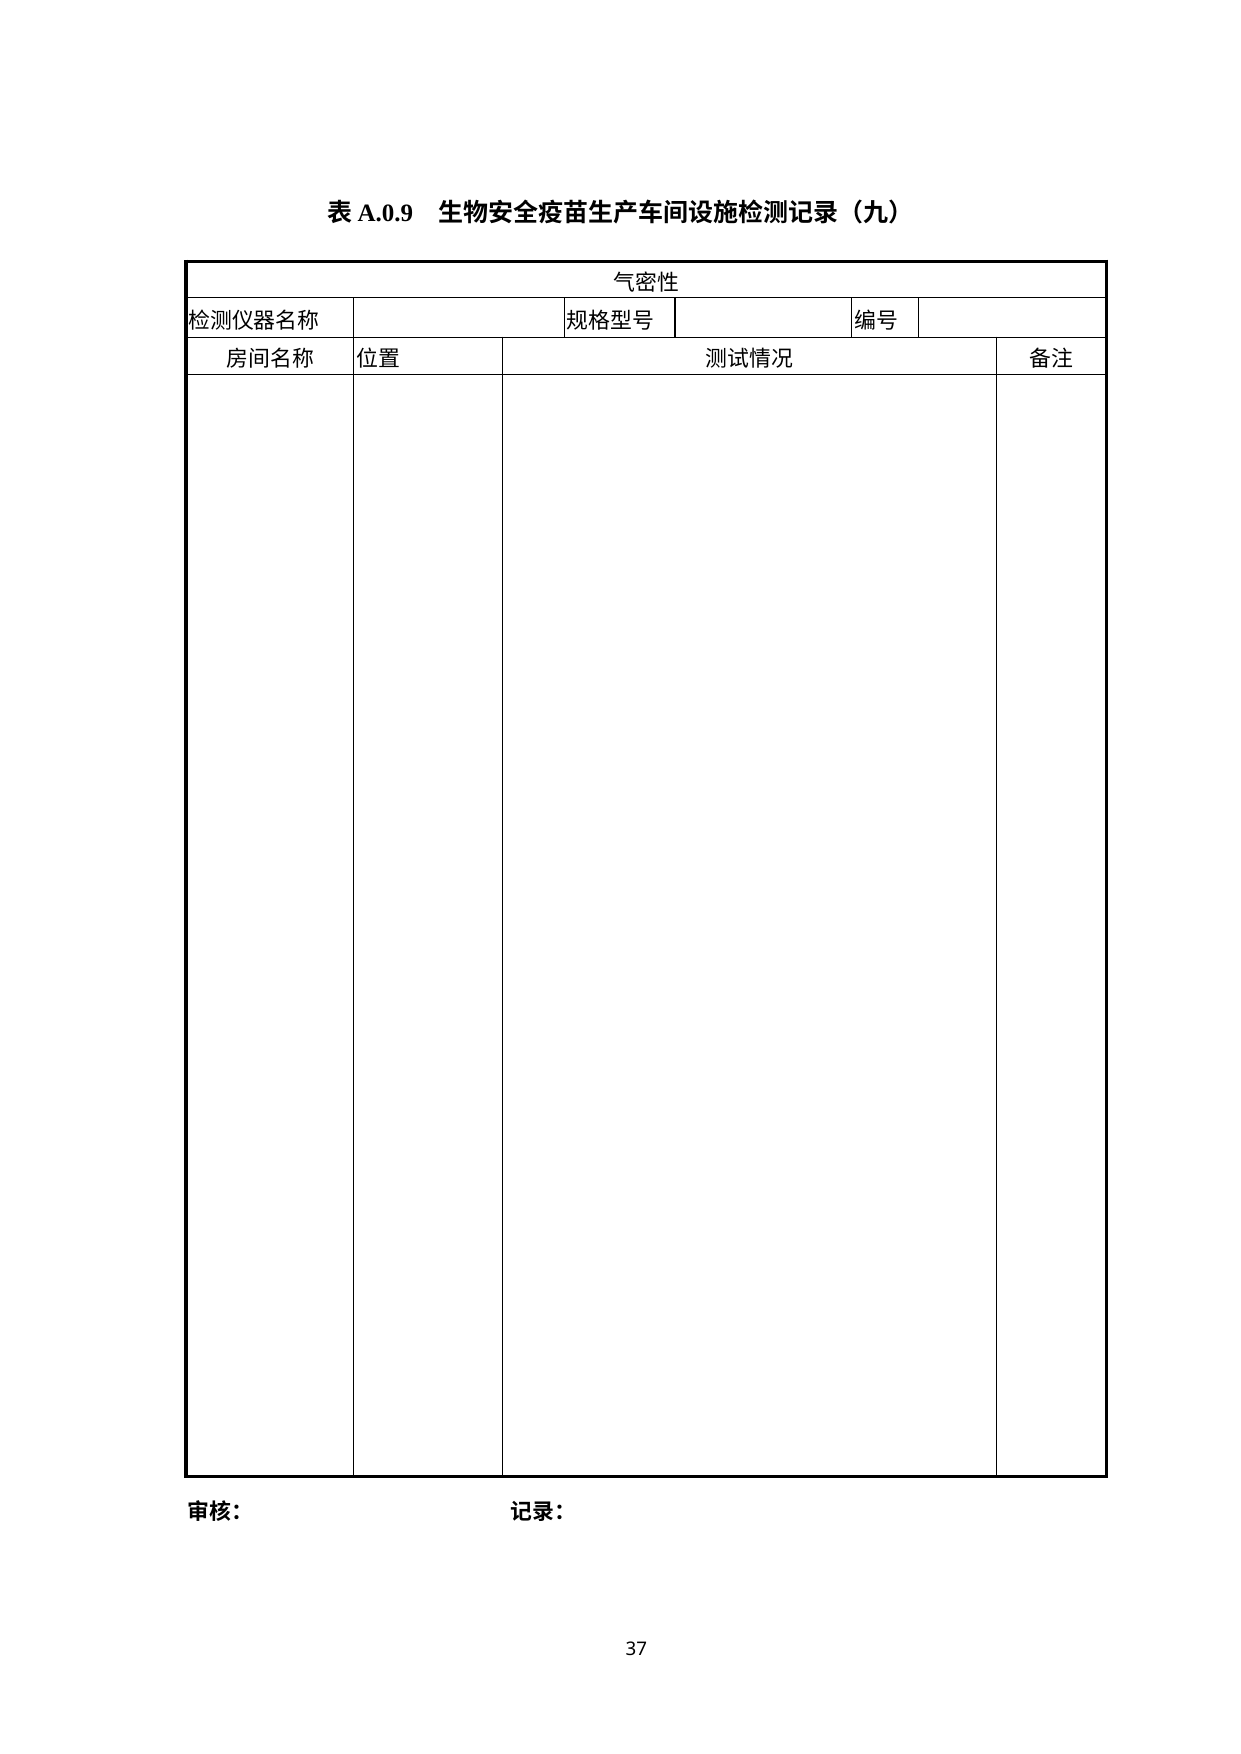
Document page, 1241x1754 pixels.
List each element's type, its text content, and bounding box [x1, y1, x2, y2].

table_cell [354, 375, 502, 1474]
table_header 气密性 [188, 263, 1105, 297]
table_cell [503, 375, 996, 1474]
table_cell 编号 [852, 298, 918, 337]
table_cell 位置 [354, 338, 502, 374]
text 审核： 记录： [187, 1494, 1053, 1526]
table_cell [997, 375, 1105, 1474]
table_cell 房间名称 [188, 338, 353, 374]
table_cell [188, 375, 353, 1474]
table_cell 备注 [997, 338, 1105, 374]
table_cell [354, 298, 564, 337]
table_cell 规格型号 [565, 298, 674, 337]
text 表A.0.9 生物安全疫苗生产车间设施检测记录（九） [187, 178, 1053, 243]
table_cell 测试情况 [503, 338, 996, 374]
table_cell [919, 298, 1105, 337]
table_cell [676, 298, 851, 337]
table_cell 检测仪器名称 [188, 298, 353, 337]
